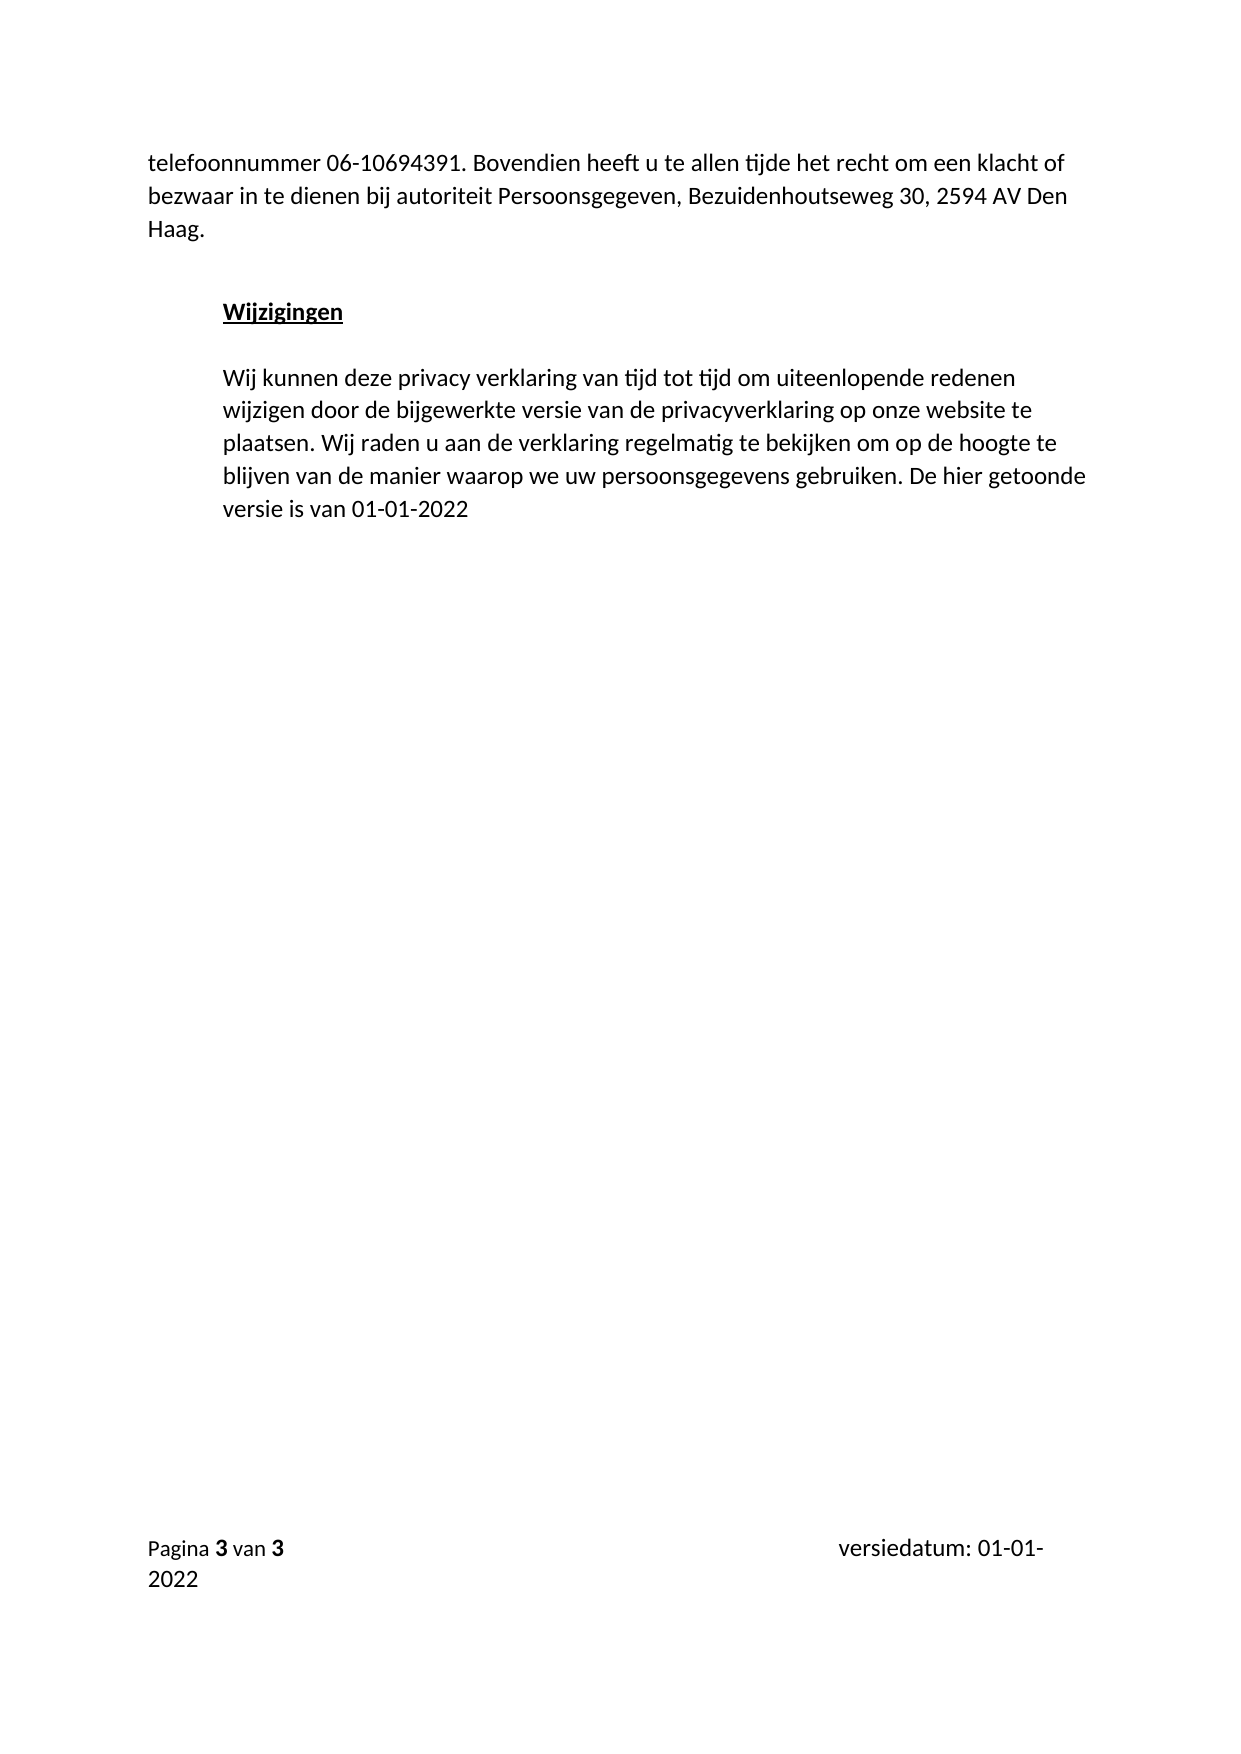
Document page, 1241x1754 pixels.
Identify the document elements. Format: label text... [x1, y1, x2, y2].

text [148, 148, 1093, 244]
list Wij kunnen deze privacy verklaring van tijd tot tijd om uiteenlopende redenen wijzigen door de bijgewerkte versie van de privacyverklaring op onze website te plaatsen. Wij raden u aan de verklaring regelmatig te bekijken om op de hoogte te blijven van de manier waarop we uw persoonsgegevens gebruiken. De hier getoonde versie is van 01-01-2022 [223, 362, 1093, 524]
list Wijzigingen [223, 296, 1093, 326]
